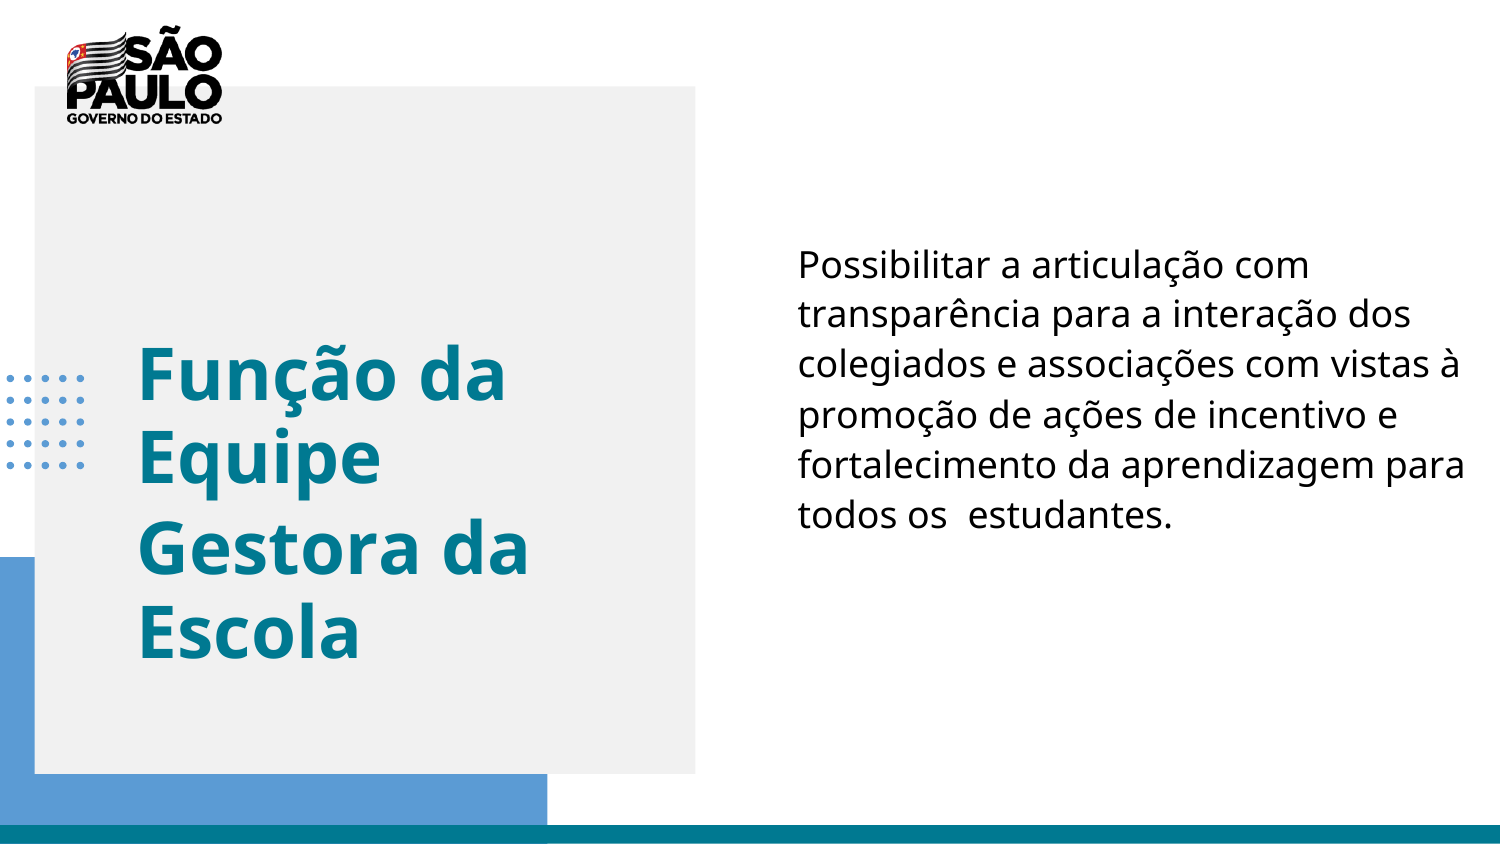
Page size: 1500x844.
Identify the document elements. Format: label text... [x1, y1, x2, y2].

picture [67, 25, 232, 134]
text Possibilitar a articulação com transparência para a interação dos colegiados e associações com vistas à promoção de ações de incentivo e fortalecimento da aprendizagem para todos os estudantes. [797, 239, 1492, 539]
text Gestora da Escola [136, 505, 582, 680]
subtitle Função da Equipe [136, 330, 539, 505]
